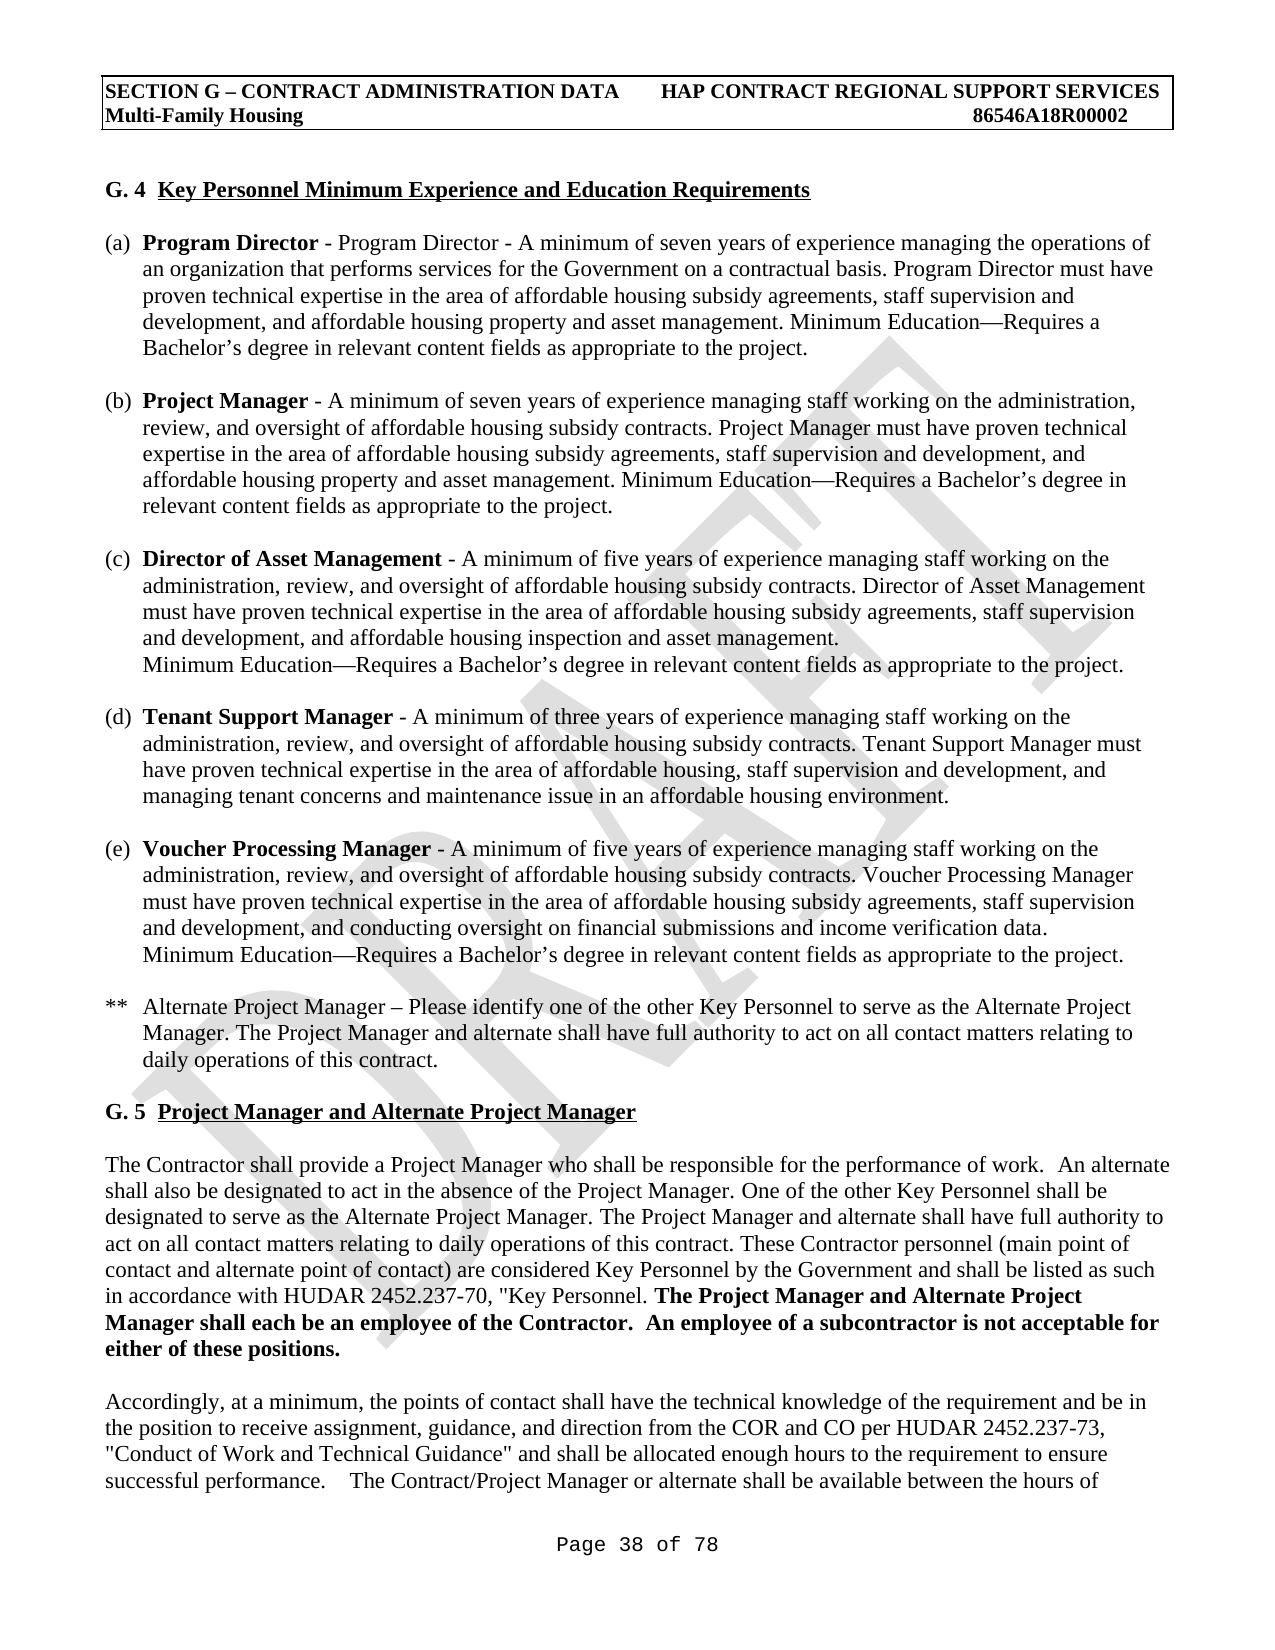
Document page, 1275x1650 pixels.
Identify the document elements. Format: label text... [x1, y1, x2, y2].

text (c) Director of Asset Management - A minimum of five years of experience managing staff working on the administration, review, and oversight of affordable housing subsidy contracts. Director of Asset Management must have proven technical expertise in the area of affordable housing subsidy agreements, staff supervision and development, and affordable housing inspection and asset management. [105, 545, 1170, 651]
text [105, 1388, 1170, 1493]
text (a) Program Director - Program Director - A minimum of seven years of experience managing the operations of an organization that performs services for the Government on a contractual basis. Program Director must have proven technical expertise in the area of affordable housing subsidy agreements, staff supervision and development, and affordable housing property and asset management. Minimum Education—Requires a Bachelor’s degree in relevant content fields as appropriate to the project. [105, 229, 1170, 361]
text Minimum Education—Requires a Bachelor’s degree in relevant content fields as appropriate to the project. [105, 651, 1170, 677]
text G. 5 Project Manager and Alternate Project Manager [105, 1098, 1170, 1124]
text G. 4 Key Personnel Minimum Experience and Education Requirements [105, 176, 1170, 203]
text (e) Voucher Processing Manager - A minimum of five years of experience managing staff working on the administration, review, and oversight of affordable housing subsidy contracts. Voucher Processing Manager must have proven technical expertise in the area of affordable housing subsidy agreements, staff supervision and development, and conducting oversight on financial submissions and income verification data. [105, 835, 1170, 941]
text ** Alternate Project Manager – Please identify one of the other Key Personnel to serve as the Alternate Project Manager. The Project Manager and alternate shall have full authority to act on all contact matters relating to daily operations of this contract. [105, 993, 1170, 1072]
text (b) Project Manager - A minimum of seven years of experience managing staff working on the administration, review, and oversight of affordable housing subsidy contracts. Project Manager must have proven technical expertise in the area of affordable housing subsidy agreements, staff supervision and development, and affordable housing property and asset management. Minimum Education—Requires a Bachelor’s degree in relevant content fields as appropriate to the project. [105, 387, 1170, 519]
text Minimum Education—Requires a Bachelor’s degree in relevant content fields as appropriate to the project. [105, 941, 1170, 967]
text The Contractor shall provide a Project Manager who shall be responsible for the performance of work. An alternate shall also be designated to act in the absence of the Project Manager. One of the other Key Personnel shall be designated to serve as the Alternate Project Manager. The Project Manager and alternate shall have full authority to act on all contact matters relating to daily operations of this contract. These Contractor personnel (main point of contact and alternate point of contact) are considered Key Personnel by the Government and shall be listed as such in accordance with HUDAR 2452.237-70, "Key Personnel. The Project Manager and Alternate Project Manager shall each be an employee of the Contractor. An employee of a subcontractor is not acceptable for either of these positions. [105, 1151, 1170, 1361]
text (d) Tenant Support Manager - A minimum of three years of experience managing staff working on the administration, review, and oversight of affordable housing subsidy contracts. Tenant Support Manager must have proven technical expertise in the area of affordable housing, staff supervision and development, and managing tenant concerns and maintenance issue in an affordable housing environment. [105, 703, 1170, 809]
